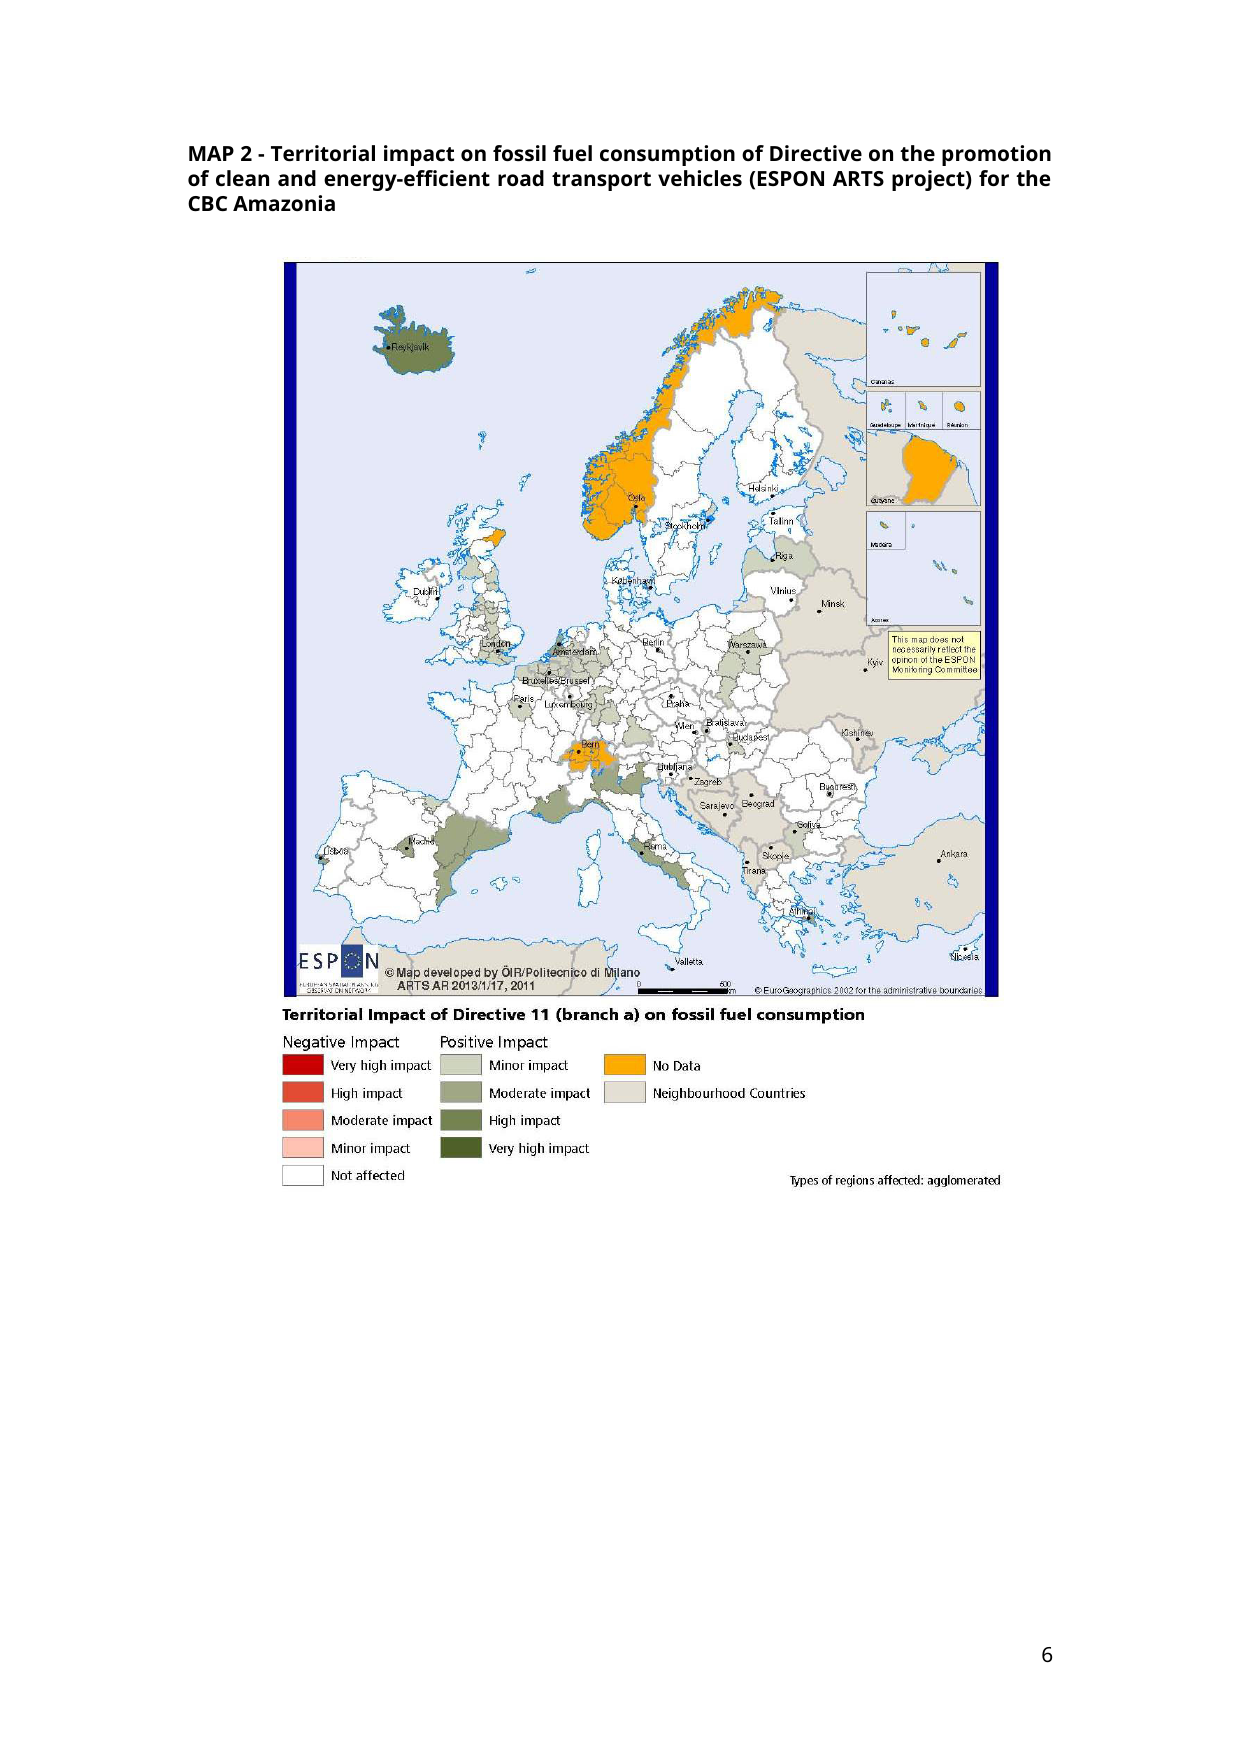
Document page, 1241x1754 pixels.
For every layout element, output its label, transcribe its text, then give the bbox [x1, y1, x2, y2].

picture [187, 257, 1054, 1212]
text MAP 2 - Territorial impact on fossil fuel consumption of Directive on the promotion of clean and energy-efficient road transport vehicles (ESPON ARTS project) for the CBC Amazonia [187, 142, 1053, 217]
